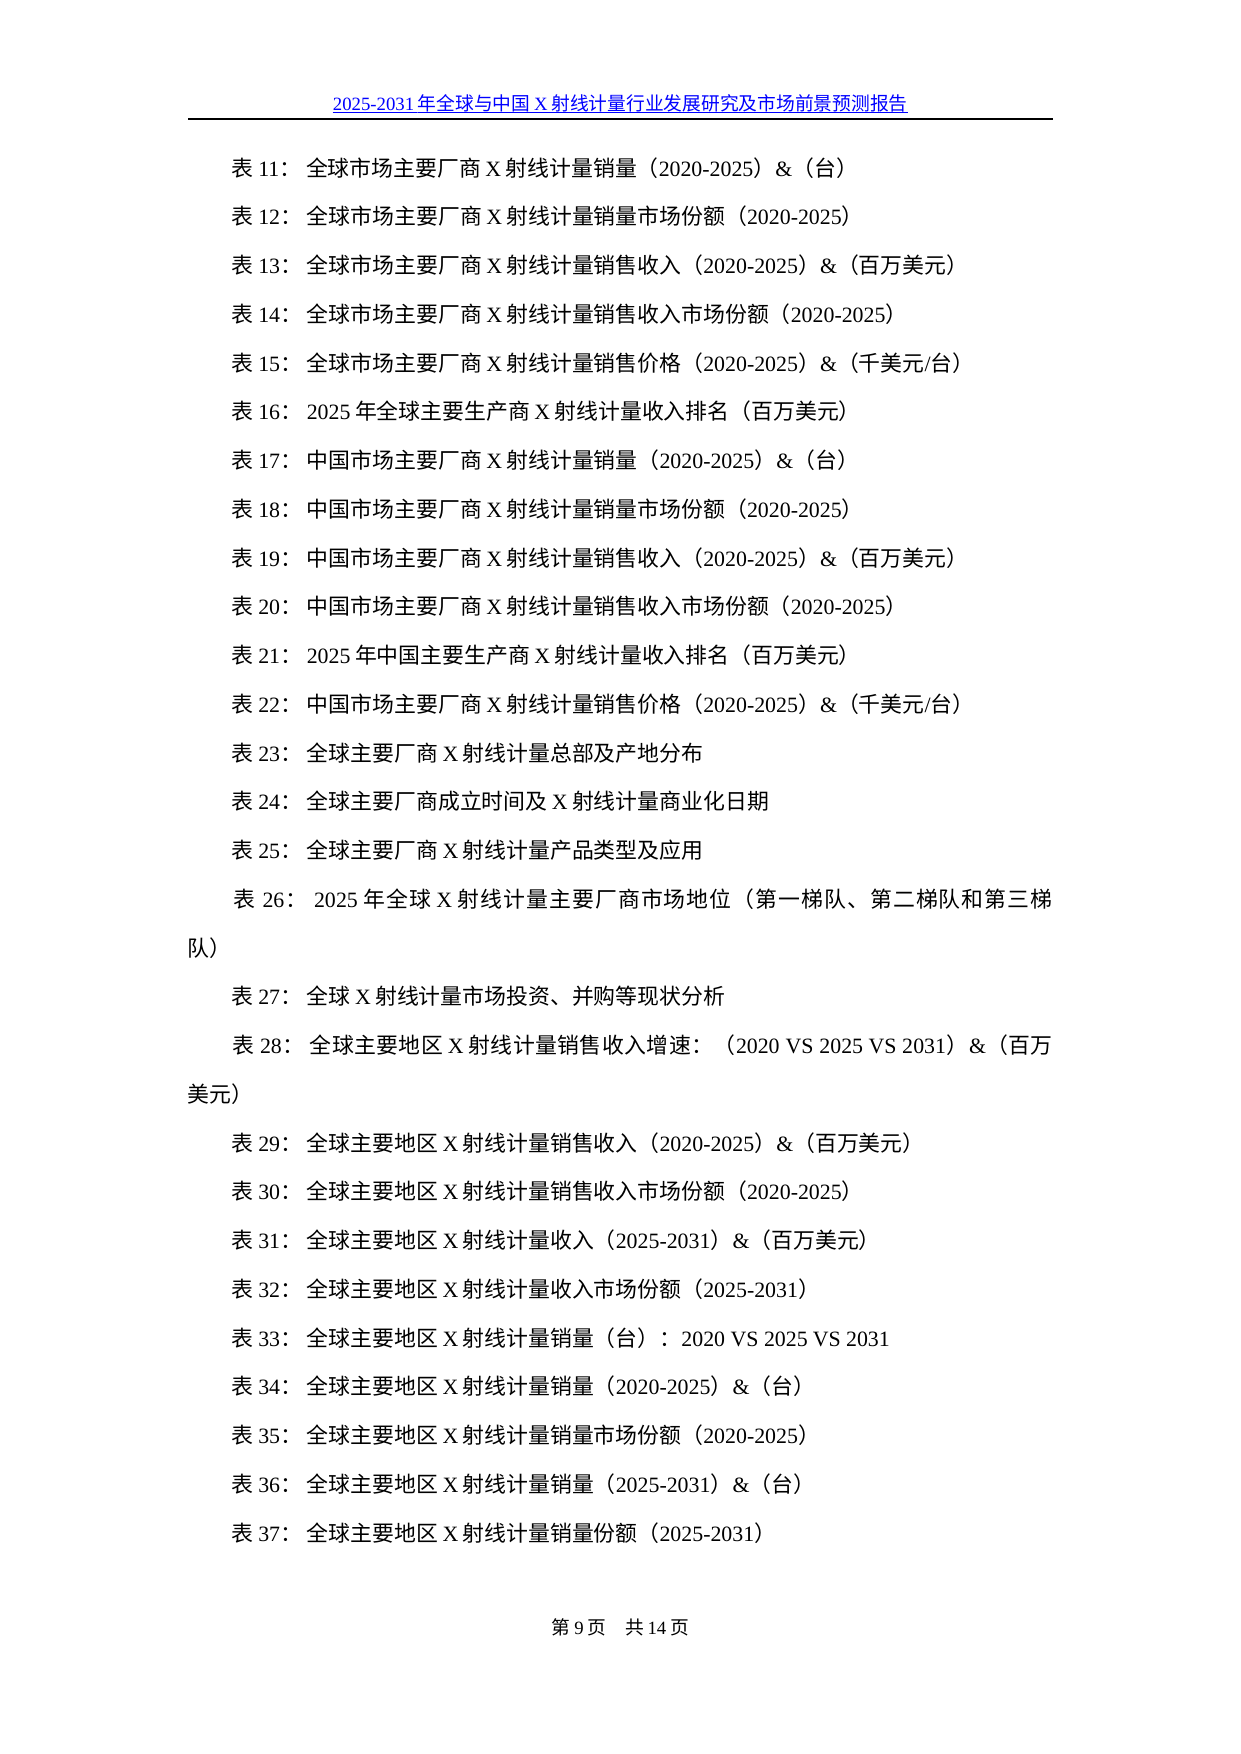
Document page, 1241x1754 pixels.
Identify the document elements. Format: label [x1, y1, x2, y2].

text [187, 150, 1053, 1548]
